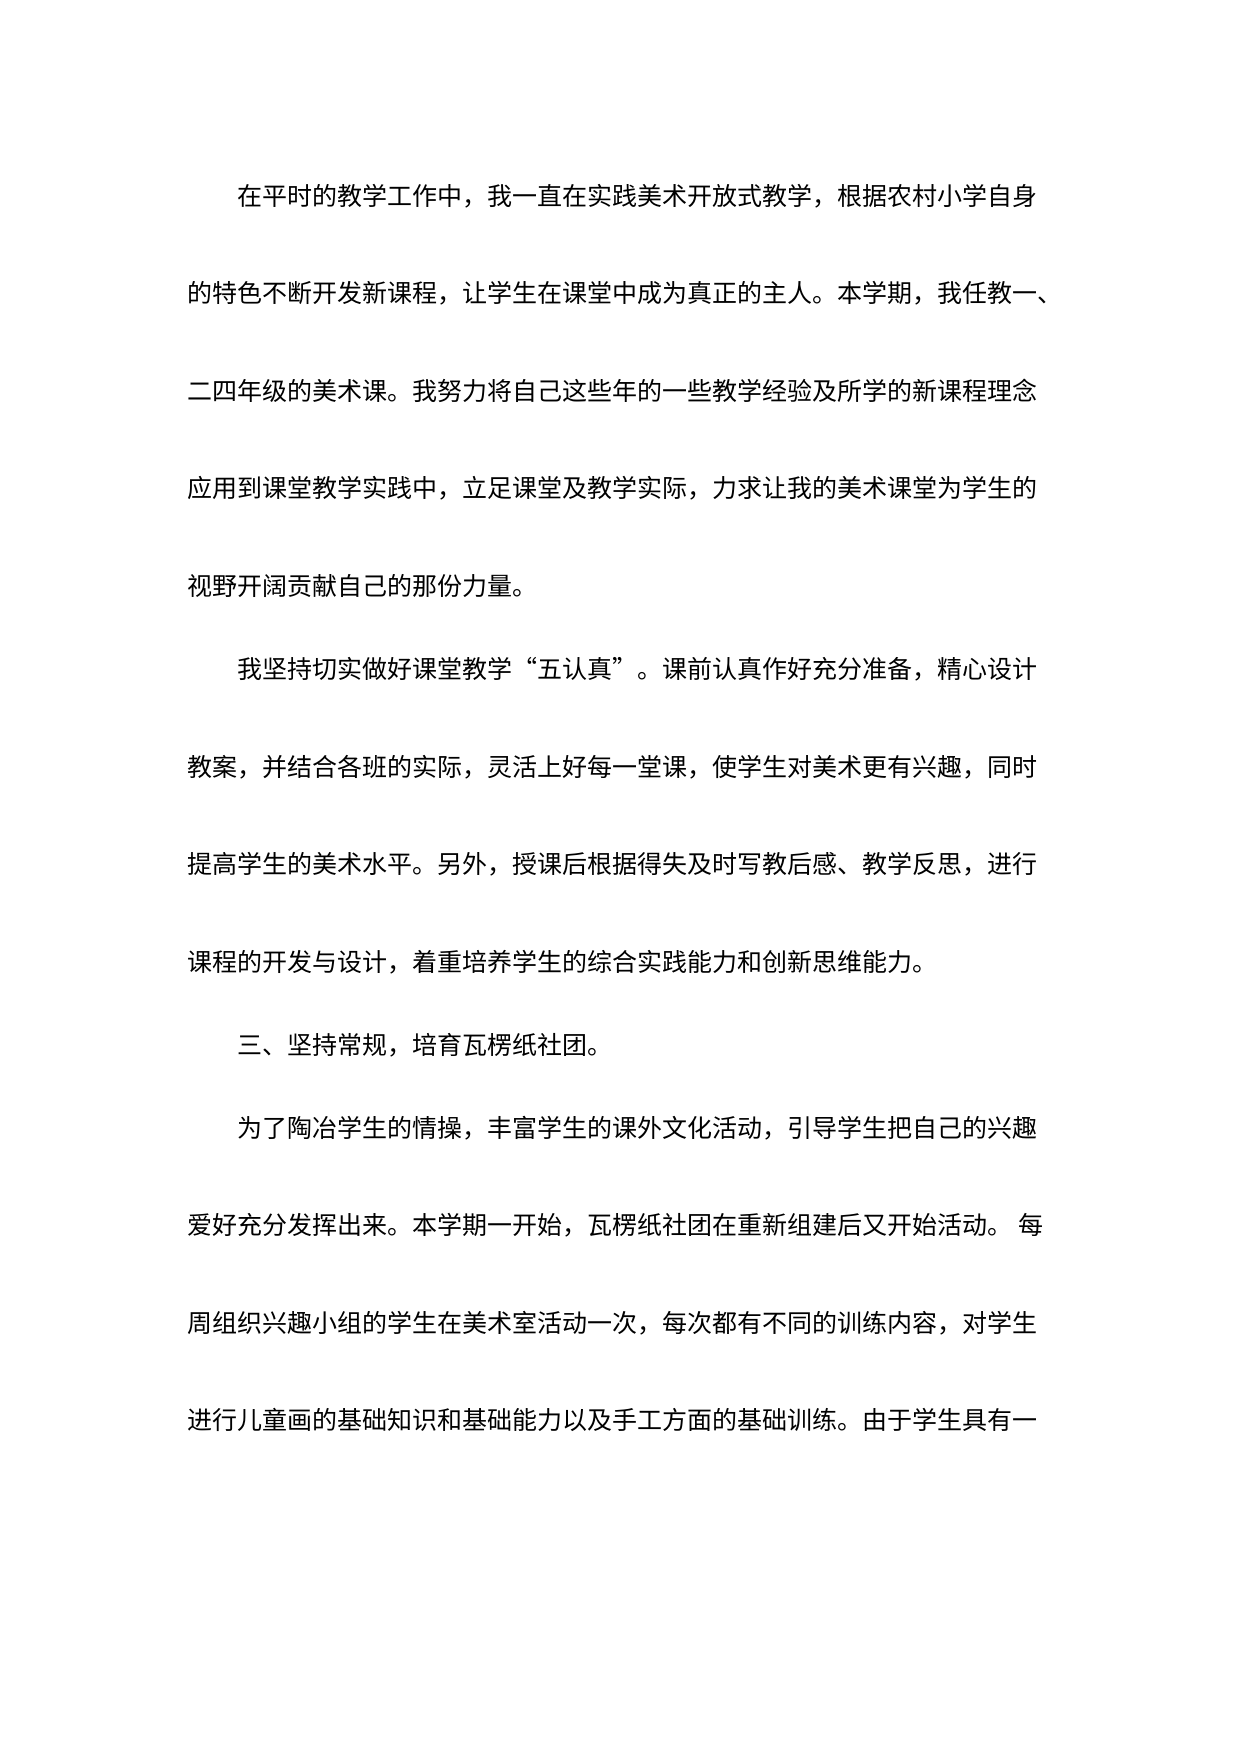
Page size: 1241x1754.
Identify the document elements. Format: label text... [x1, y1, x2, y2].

text 在平时的教学工作中，我一直在实践美术开放式教学，根据农村小学自身的特色不断开发新课程，让学生在课堂中成为真正的主人。本学期，我任教一、二四年级的美术课。我努力将自己这些年的一些教学经验及所学的新课程理念应用到课堂教学实践中，立足课堂及教学实际，力求让我的美术课堂为学生的视野开阔贡献自己的那份力量。 [187, 162, 1053, 617]
text 我坚持切实做好课堂教学“五认真”。课前认真作好充分准备，精心设计教案，并结合各班的实际，灵活上好每一堂课，使学生对美术更有兴趣，同时提高学生的美术水平。另外，授课后根据得失及时写教后感、教学反思，进行课程的开发与设计，着重培养学生的综合实践能力和创新思维能力。 [187, 635, 1053, 993]
text 三、坚持常规，培育瓦楞纸社团。 [187, 1011, 1053, 1076]
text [187, 1094, 1053, 1451]
